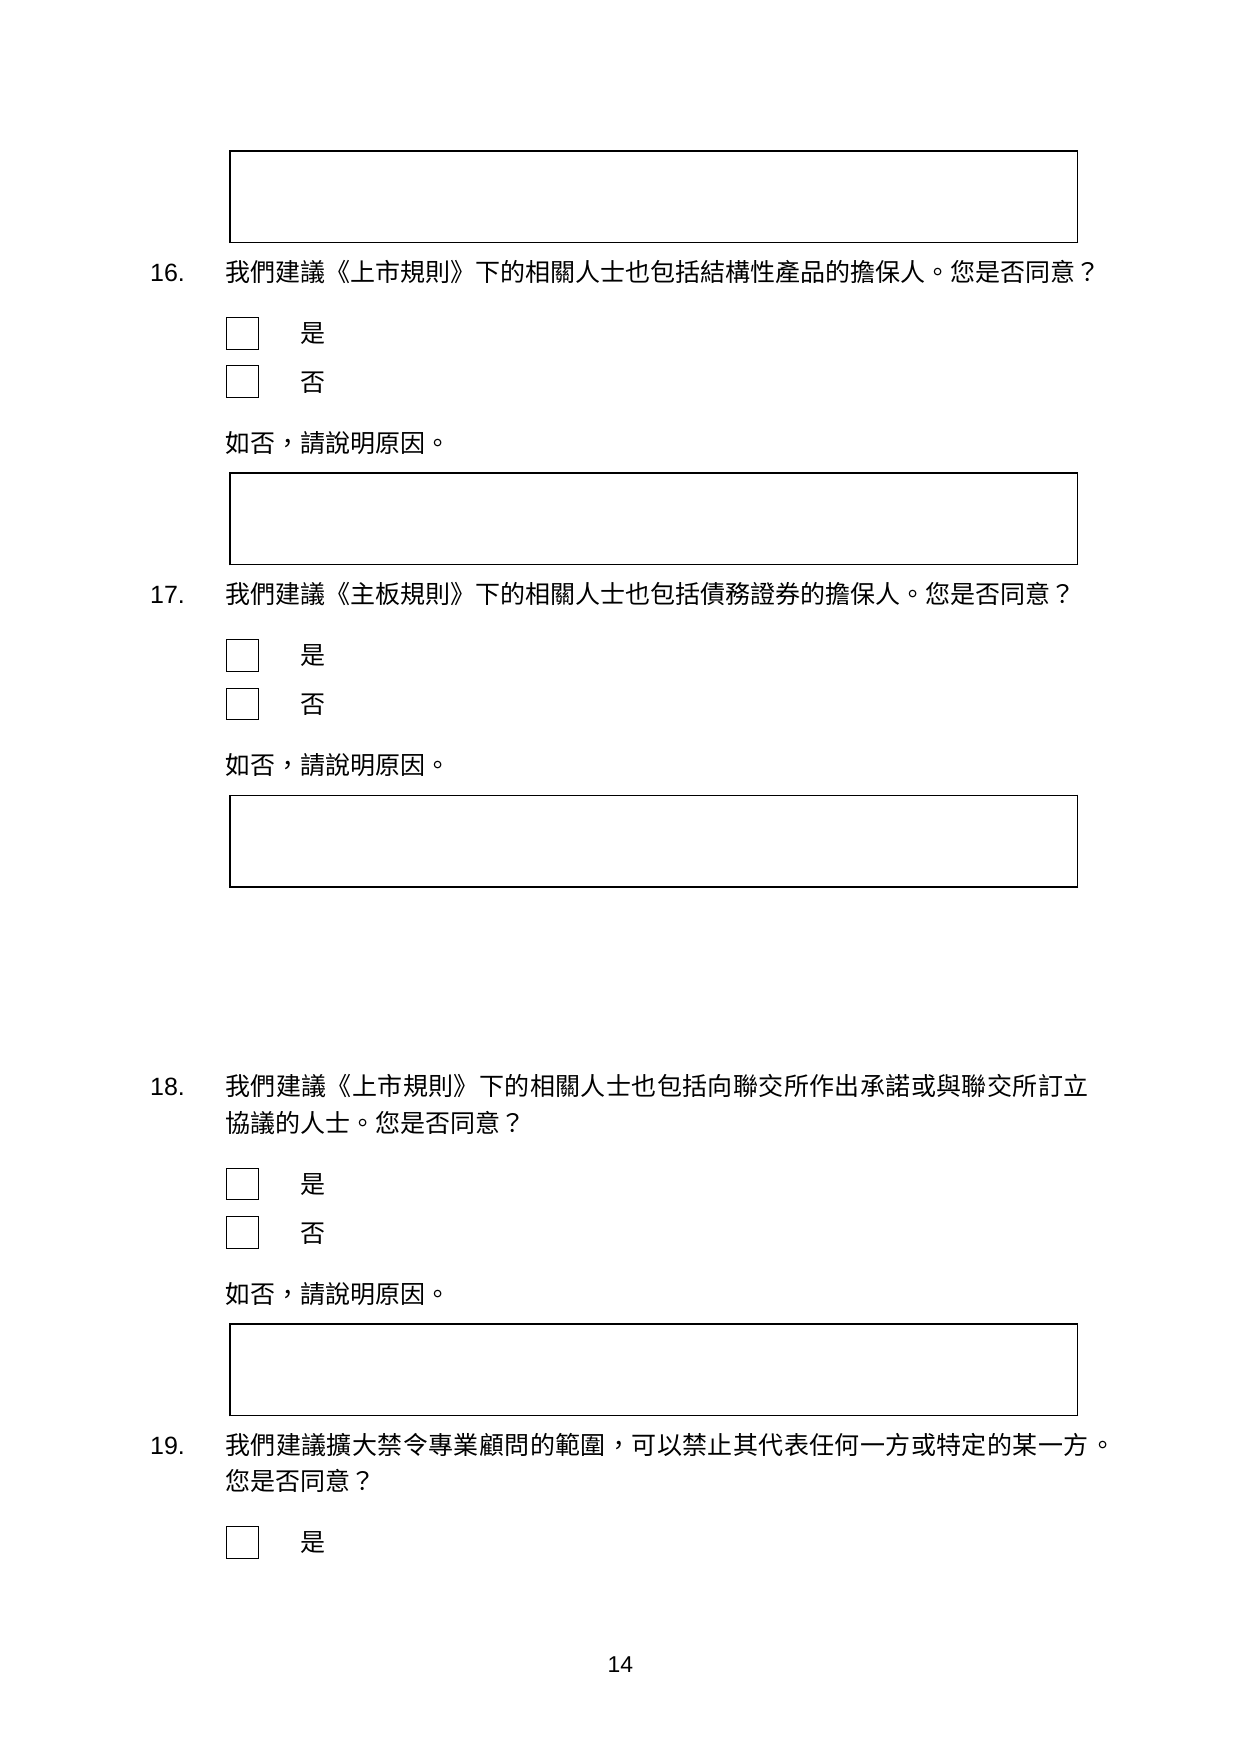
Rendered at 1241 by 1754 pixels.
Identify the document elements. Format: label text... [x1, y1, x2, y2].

text 是 [225, 636, 1090, 672]
text 我們建議《主板規則》下的相關人士也包括債務證券的擔保人。您是否同意？ [150, 574, 1090, 611]
text 如否，請說明原因。 [225, 423, 1090, 460]
text 否 [225, 1213, 1090, 1249]
text 如否，請說明原因。 [225, 746, 1090, 782]
text 是 [225, 1164, 1090, 1201]
text 是 [225, 1523, 1090, 1559]
text 是 [225, 313, 1090, 350]
text 我們建議《上市規則》下的相關人士也包括結構性產品的擔保人。您是否同意？ [150, 252, 1090, 288]
text 如否，請說明原因。 [225, 1274, 1090, 1311]
text 否 [225, 362, 1090, 398]
text 否 [225, 684, 1090, 721]
text 我們建議擴大禁令專業顧問的範圍，可以禁止其代表任何一方或特定的某一方。您是否同意？ [150, 1425, 1090, 1498]
text 我們建議《上市規則》下的相關人士也包括向聯交所作出承諾或與聯交所訂立協議的人士。您是否同意？ [150, 1067, 1090, 1139]
